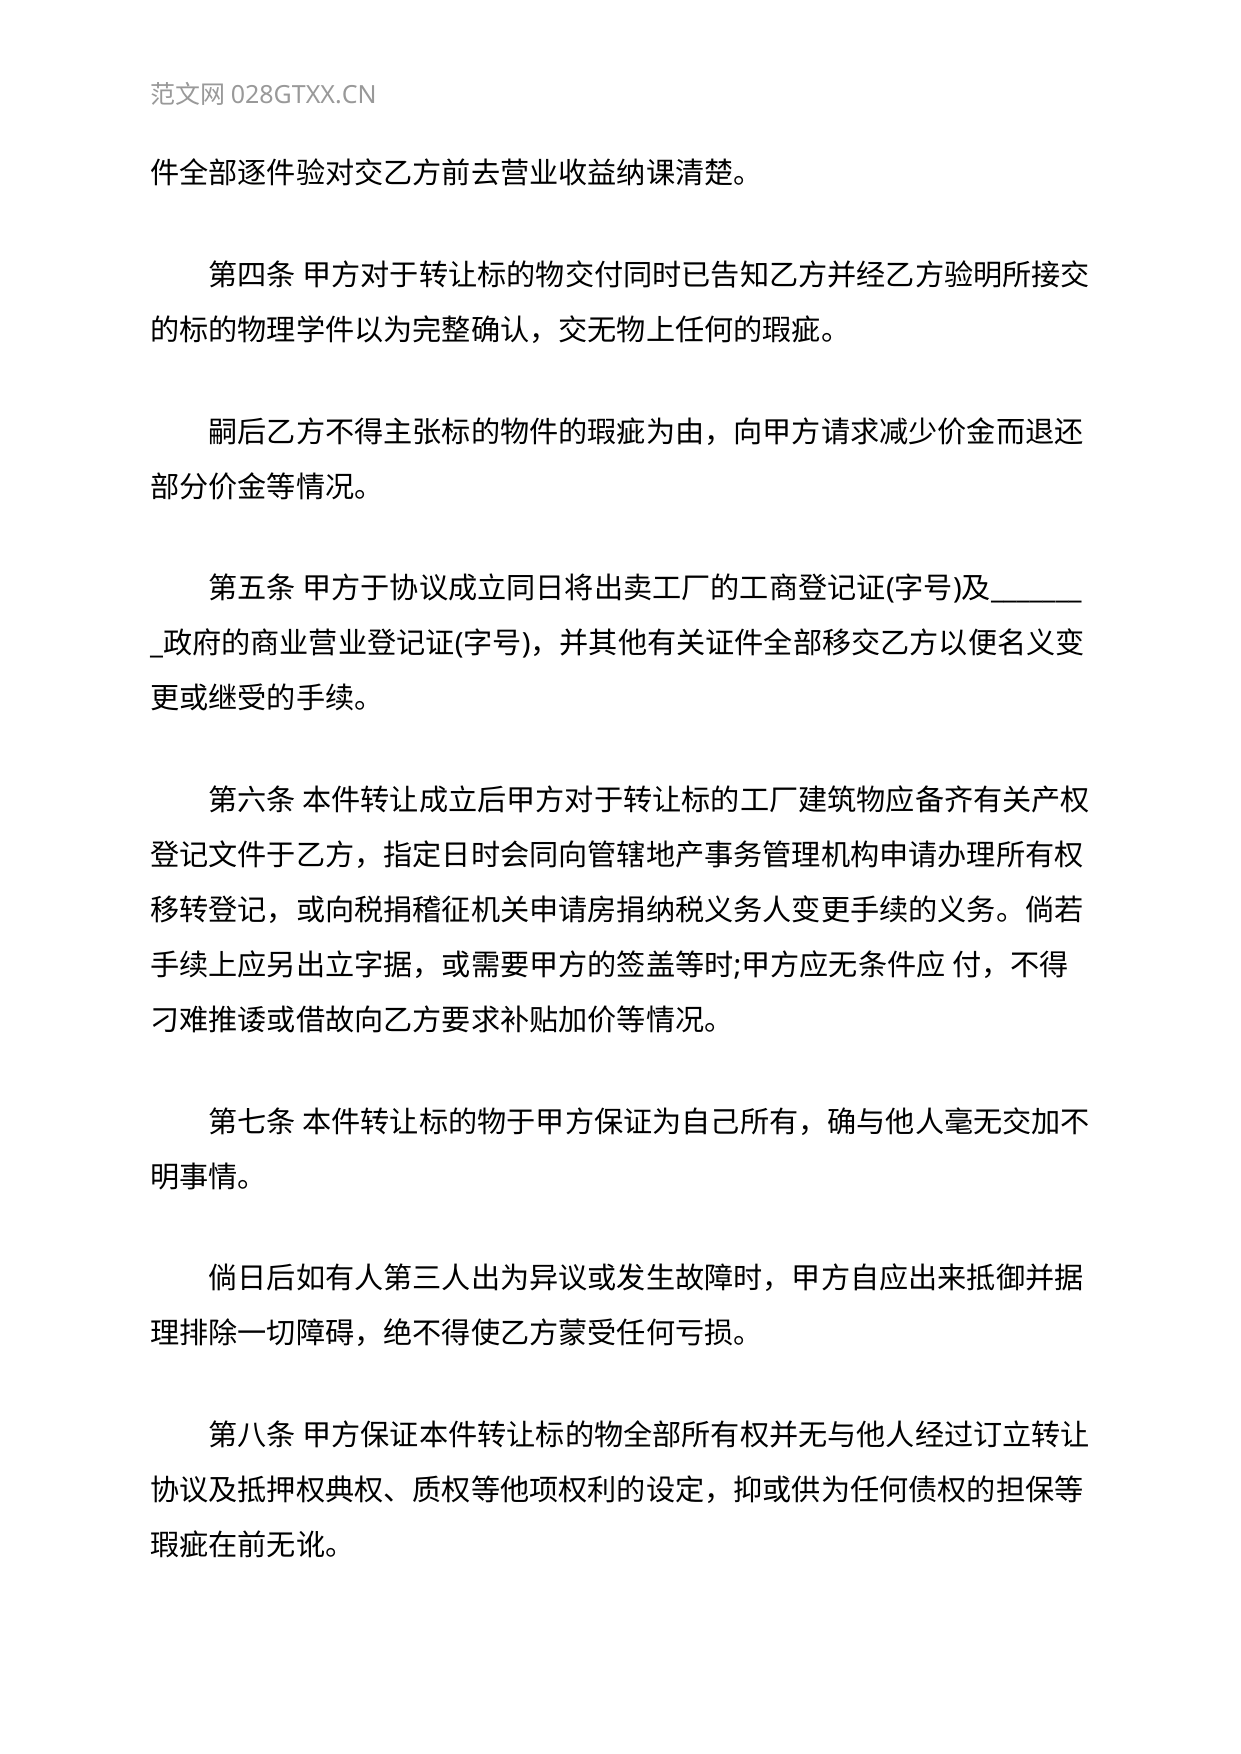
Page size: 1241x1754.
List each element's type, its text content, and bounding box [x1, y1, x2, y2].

text 第四条 甲方对于转让标的物交付同时已告知乙方并经乙方验明所接交的标的物理学件以为完整确认，交无物上任何的瑕疵。 [150, 252, 1090, 349]
text 第七条 本件转让标的物于甲方保证为自己所有，确与他人毫无交加不明事情。 [150, 1098, 1090, 1196]
text 嗣后乙方不得主张标的物件的瑕疵为由，向甲方请求减少价金而退还部分价金等情况。 [150, 408, 1090, 506]
text 倘日后如有人第三人出为异议或发生故障时，甲方自应出来抵御并据理排除一切障碍，绝不得使乙方蒙受任何亏损。 [150, 1255, 1090, 1352]
text 第六条 本件转让成立后甲方对于转让标的工厂建筑物应备齐有关产权登记文件于乙方，指定日时会同向管辖地产事务管理机构申请办理所有权移转登记，或向税捐稽征机关申请房捐纳税义务人变更手续的义务。倘若手续上应另出立字据，或需要甲方的签盖等时;甲方应无条件应 付，不得刁难推诿或借故向乙方要求补贴加价等情况。 [150, 777, 1090, 1039]
text 第八条 甲方保证本件转让标的物全部所有权并无与他人经过订立转让协议及抵押权典权、质权等他项权利的设定，抑或供为任何债权的担保等瑕疵在前无讹。 [150, 1412, 1090, 1564]
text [150, 150, 1090, 192]
text 第五条 甲方于协议成立同日将出卖工厂的工商登记证(字号)及________政府的商业营业登记证(字号)，并其他有关证件全部移交乙方以便名义变更或继受的手续。 [150, 565, 1090, 717]
